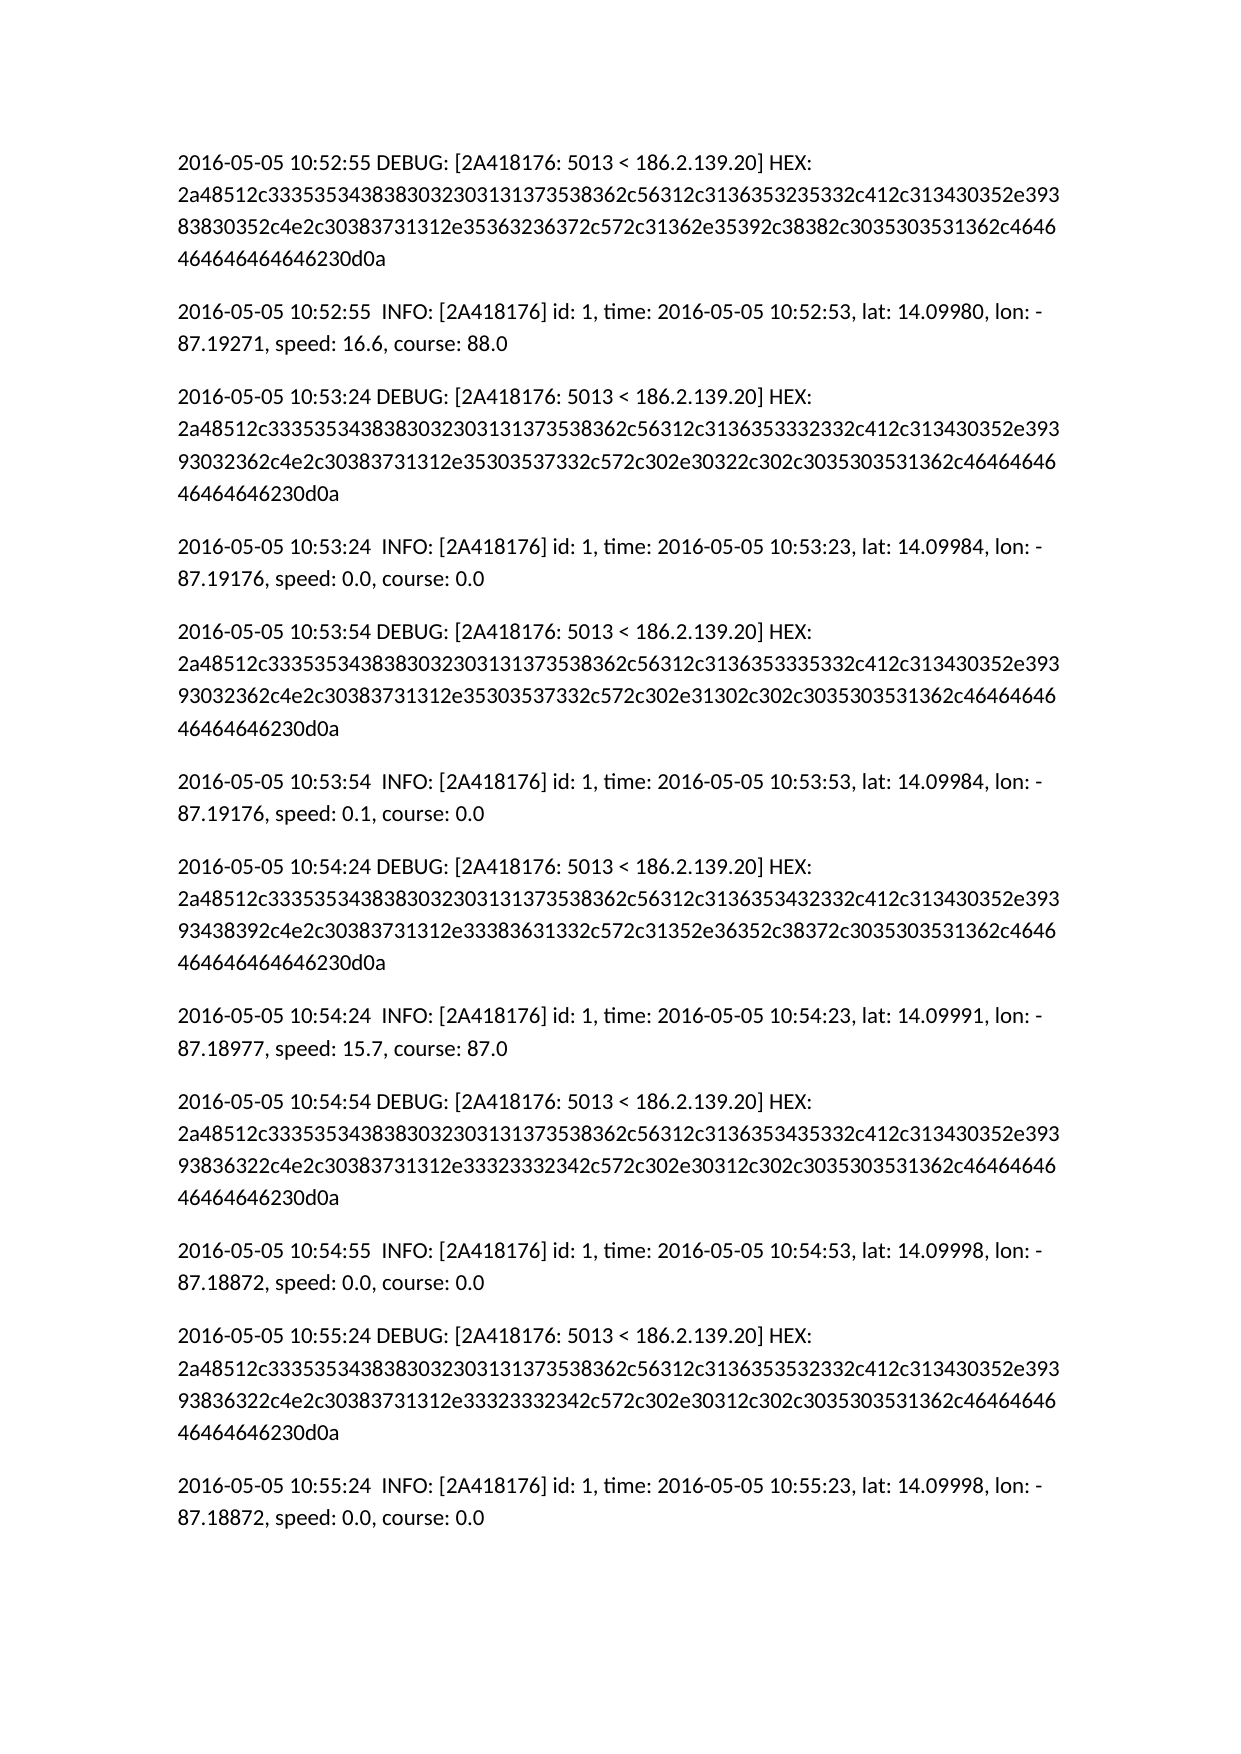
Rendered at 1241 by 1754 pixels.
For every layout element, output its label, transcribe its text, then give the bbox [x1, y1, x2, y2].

text 2016-05-05 10:54:24 INFO: [2A418176] id: 1, time: 2016-05-05 10:54:23, lat: 14.09991, lon: -87.18977, speed: 15.7, course: 87.0 [177, 1002, 1063, 1062]
text 2016-05-05 10:53:54 DEBUG: [2A418176: 5013 < 186.2.139.20] HEX: 2a48512c3335353438383032303131373538362c56312c3136353335332c412c313430352e39393032362c4e2c30383731312e35303537332c572c302e31302c302c3035303531362c4646464646464646230d0a [177, 617, 1063, 742]
text 2016-05-05 10:53:24 INFO: [2A418176] id: 1, time: 2016-05-05 10:53:23, lat: 14.09984, lon: -87.19176, speed: 0.0, course: 0.0 [177, 532, 1063, 592]
text 2016-05-05 10:54:55 INFO: [2A418176] id: 1, time: 2016-05-05 10:54:53, lat: 14.09998, lon: -87.18872, speed: 0.0, course: 0.0 [177, 1236, 1063, 1297]
text 2016-05-05 10:52:55 DEBUG: [2A418176: 5013 < 186.2.139.20] HEX: 2a48512c3335353438383032303131373538362c56312c3136353235332c412c313430352e39383830352c4e2c30383731312e35363236372c572c31362e35392c38382c3035303531362c4646464646464646230d0a [177, 148, 1063, 272]
text 2016-05-05 10:54:24 DEBUG: [2A418176: 5013 < 186.2.139.20] HEX: 2a48512c3335353438383032303131373538362c56312c3136353432332c412c313430352e39393438392c4e2c30383731312e33383631332c572c31352e36352c38372c3035303531362c4646464646464646230d0a [177, 852, 1063, 977]
text 2016-05-05 10:55:24 INFO: [2A418176] id: 1, time: 2016-05-05 10:55:23, lat: 14.09998, lon: -87.18872, speed: 0.0, course: 0.0 [177, 1471, 1063, 1531]
text 2016-05-05 10:53:54 INFO: [2A418176] id: 1, time: 2016-05-05 10:53:53, lat: 14.09984, lon: -87.19176, speed: 0.1, course: 0.0 [177, 767, 1063, 827]
text 2016-05-05 10:53:24 DEBUG: [2A418176: 5013 < 186.2.139.20] HEX: 2a48512c3335353438383032303131373538362c56312c3136353332332c412c313430352e39393032362c4e2c30383731312e35303537332c572c302e30322c302c3035303531362c4646464646464646230d0a [177, 382, 1063, 507]
text 2016-05-05 10:54:54 DEBUG: [2A418176: 5013 < 186.2.139.20] HEX: 2a48512c3335353438383032303131373538362c56312c3136353435332c412c313430352e39393836322c4e2c30383731312e33323332342c572c302e30312c302c3035303531362c4646464646464646230d0a [177, 1087, 1063, 1211]
text 2016-05-05 10:52:55 INFO: [2A418176] id: 1, time: 2016-05-05 10:52:53, lat: 14.09980, lon: -87.19271, speed: 16.6, course: 88.0 [177, 297, 1063, 357]
text 2016-05-05 10:55:24 DEBUG: [2A418176: 5013 < 186.2.139.20] HEX: 2a48512c3335353438383032303131373538362c56312c3136353532332c412c313430352e39393836322c4e2c30383731312e33323332342c572c302e30312c302c3035303531362c4646464646464646230d0a [177, 1322, 1063, 1446]
